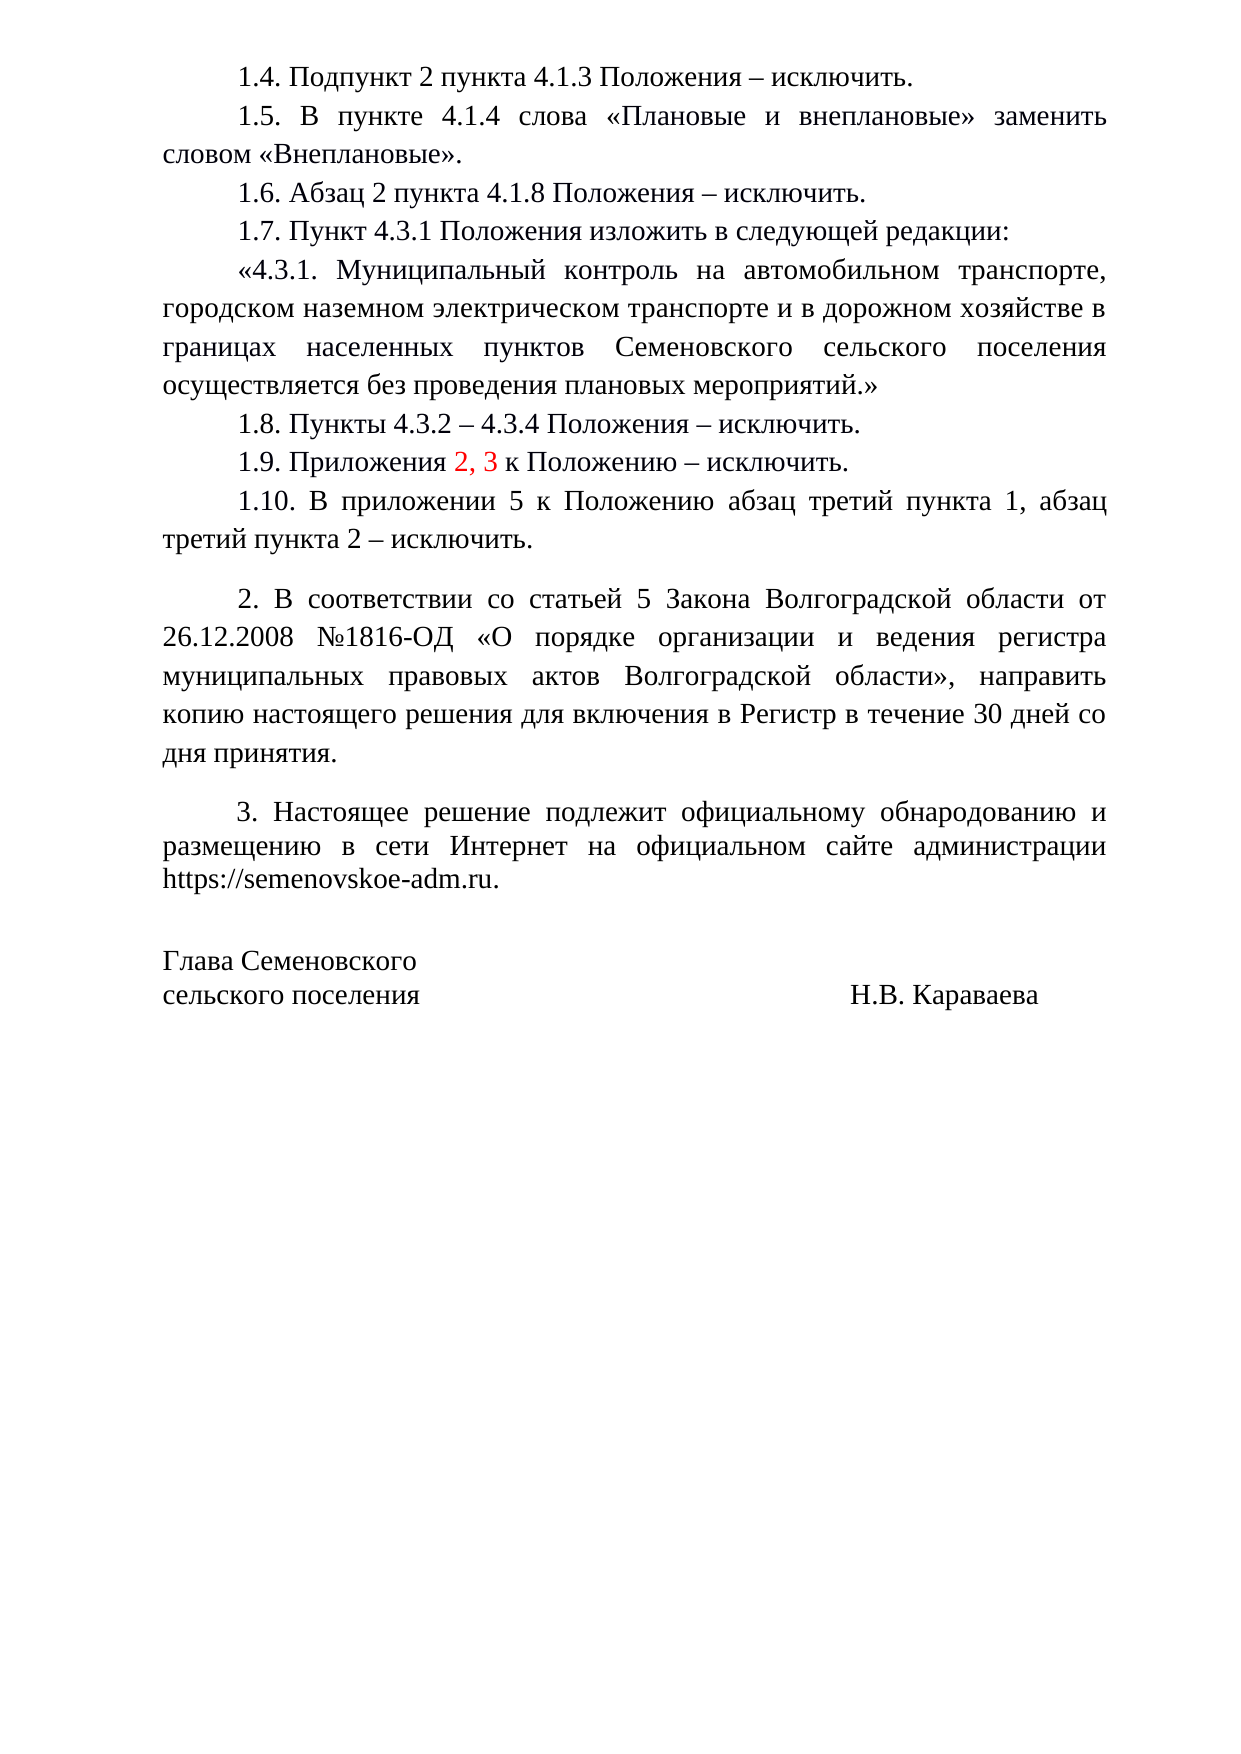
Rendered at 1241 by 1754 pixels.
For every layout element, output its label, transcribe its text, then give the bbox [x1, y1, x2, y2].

text 1.8. Пункты 4.3.2 – 4.3.4 Положения – исключить. [162, 406, 1107, 439]
text 3. Настоящее решение подлежит официальному обнародованию и размещению в сети Интернет на официальном сайте администрации https://semenovskoe-adm.ru. [162, 794, 1107, 895]
text сельского поселения Н.В. Караваева [162, 977, 1107, 1010]
text 1.6. Абзац 2 пункта 4.1.8 Положения – исключить. [162, 175, 1107, 208]
text «4.3.1. Муниципальный контроль на автомобильном транспорте, городском наземном электрическом транспорте и в дорожном хозяйстве в границах населенных пунктов Семеновского сельского поселения осуществляется без проведения плановых мероприятий.» [162, 252, 1107, 401]
text 2. В соответствии со статьей 5 Закона Волгоградской области от 26.12.2008 №1816-ОД «О порядке организации и ведения регистра муниципальных правовых актов Волгоградской области», направить копию настоящего решения для включения в Регистр в течение 30 дней со дня принятия. [162, 581, 1107, 769]
text 1.5. В пункте 4.1.4 слова «Плановые и внеплановые» заменить словом «Внеплановые». [162, 98, 1107, 170]
text 1.4. Подпункт 2 пункта 4.1.3 Положения – исключить. [162, 59, 1107, 93]
text 1.9. Приложения 2, 3 к Положению – исключить. [162, 444, 1107, 478]
text Глава Семеновского [162, 943, 1107, 977]
text 1.10. В приложении 5 к Положению абзац третий пункта 1, абзац третий пункта 2 – исключить. [162, 483, 1107, 555]
text 1.7. Пункт 4.3.1 Положения изложить в следующей редакции: [162, 213, 1107, 247]
